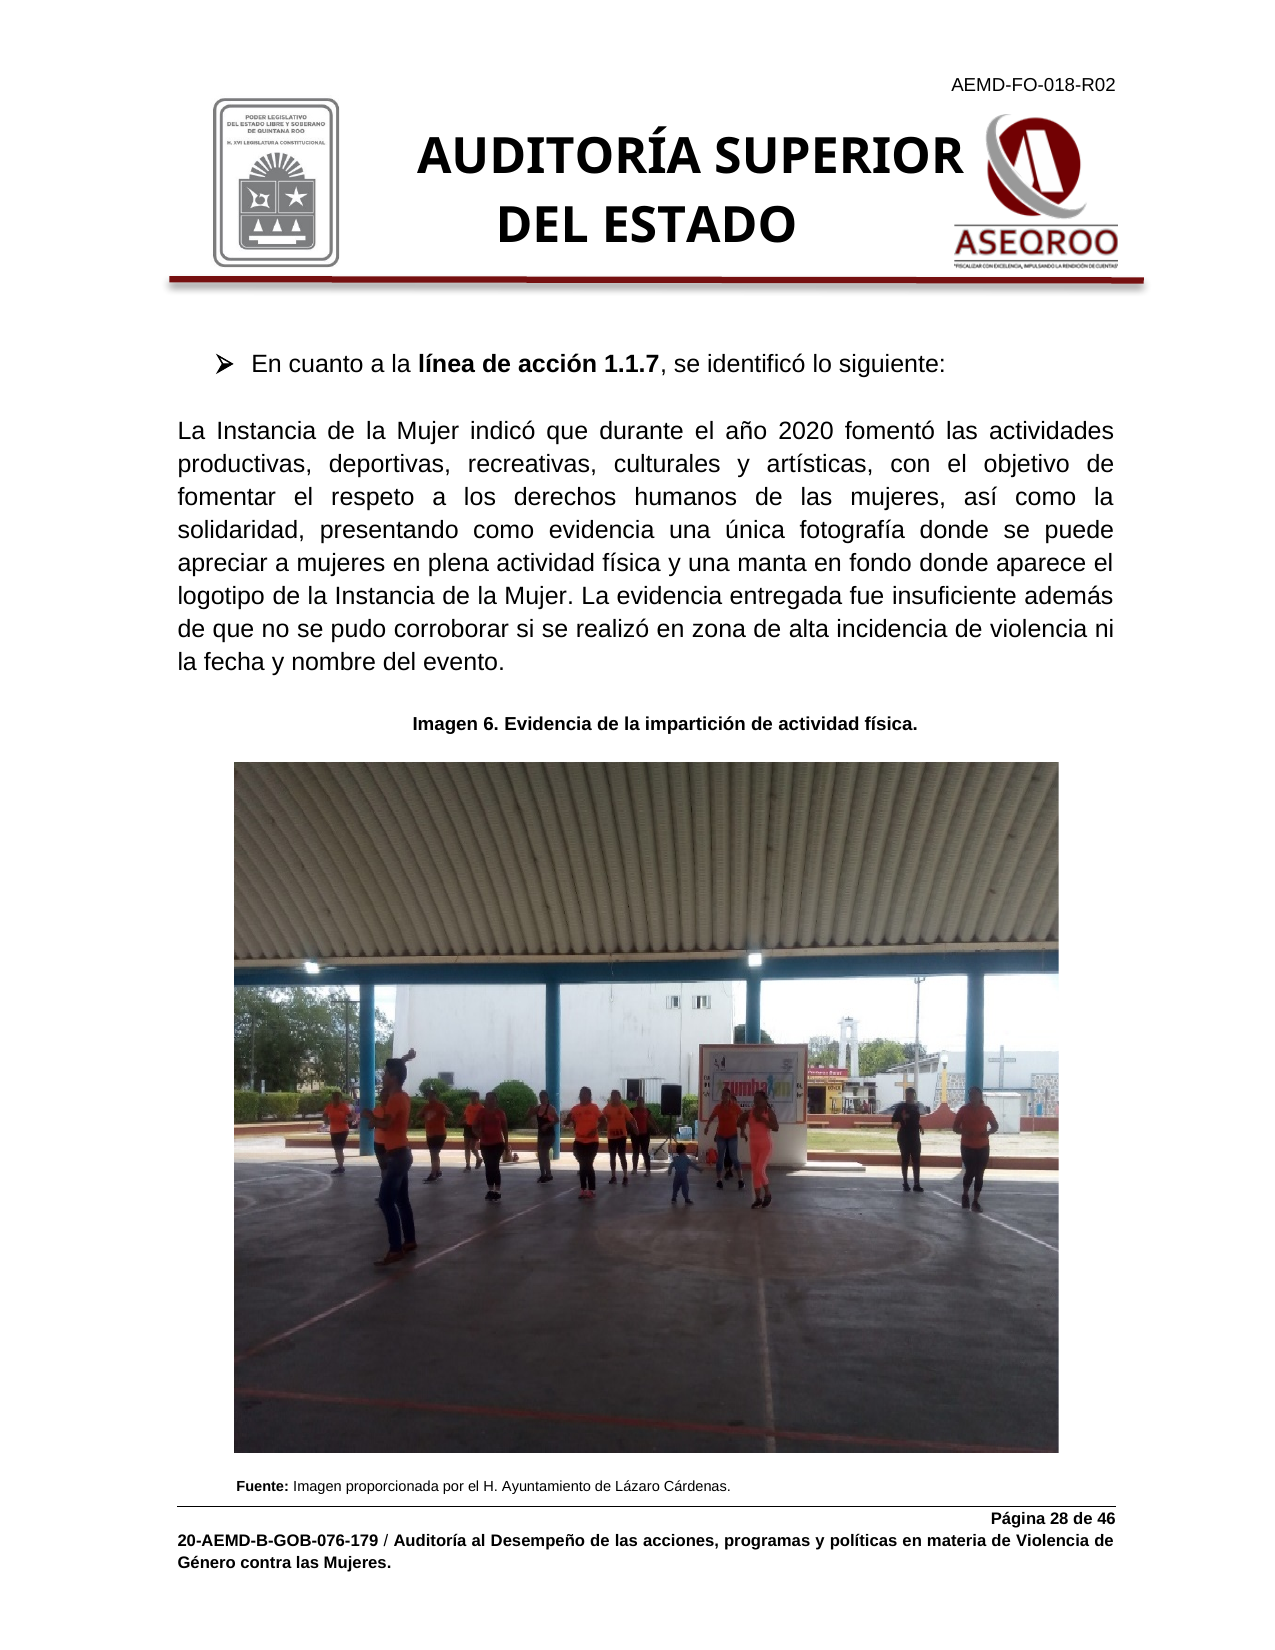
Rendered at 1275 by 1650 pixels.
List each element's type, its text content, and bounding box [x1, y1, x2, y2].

picture [210, 95, 340, 268]
picture [234, 762, 1059, 1453]
text Fuente: Imagen proporcionada por el H. Ayuntamiento de Lázaro Cárdenas. [236, 1478, 1116, 1494]
list En cuanto a la línea de acción 1.1.7, se identificó lo siguiente: [215, 349, 1116, 378]
picture [954, 114, 1118, 269]
text Imagen 6. Evidencia de la impartición de actividad física. [215, 713, 1116, 734]
text La Instancia de la Mujer indicó que durante el año 2020 fomentó las actividades productivas, deportivas, recreativas, culturales y artísticas, con el objetivo de fomentar el respeto a los derechos humanos de las mujeres, así como la solidaridad, presentando como evidencia una única fotografía donde se puede apreciar a mujeres en plena actividad física y una manta en fondo donde aparece el logotipo de la Instancia de la Mujer. La evidencia entregada fue insuficiente además de que no se pudo corroborar si se realizó en zona de alta incidencia de violencia ni la fecha y nombre del evento. [177, 416, 1116, 676]
